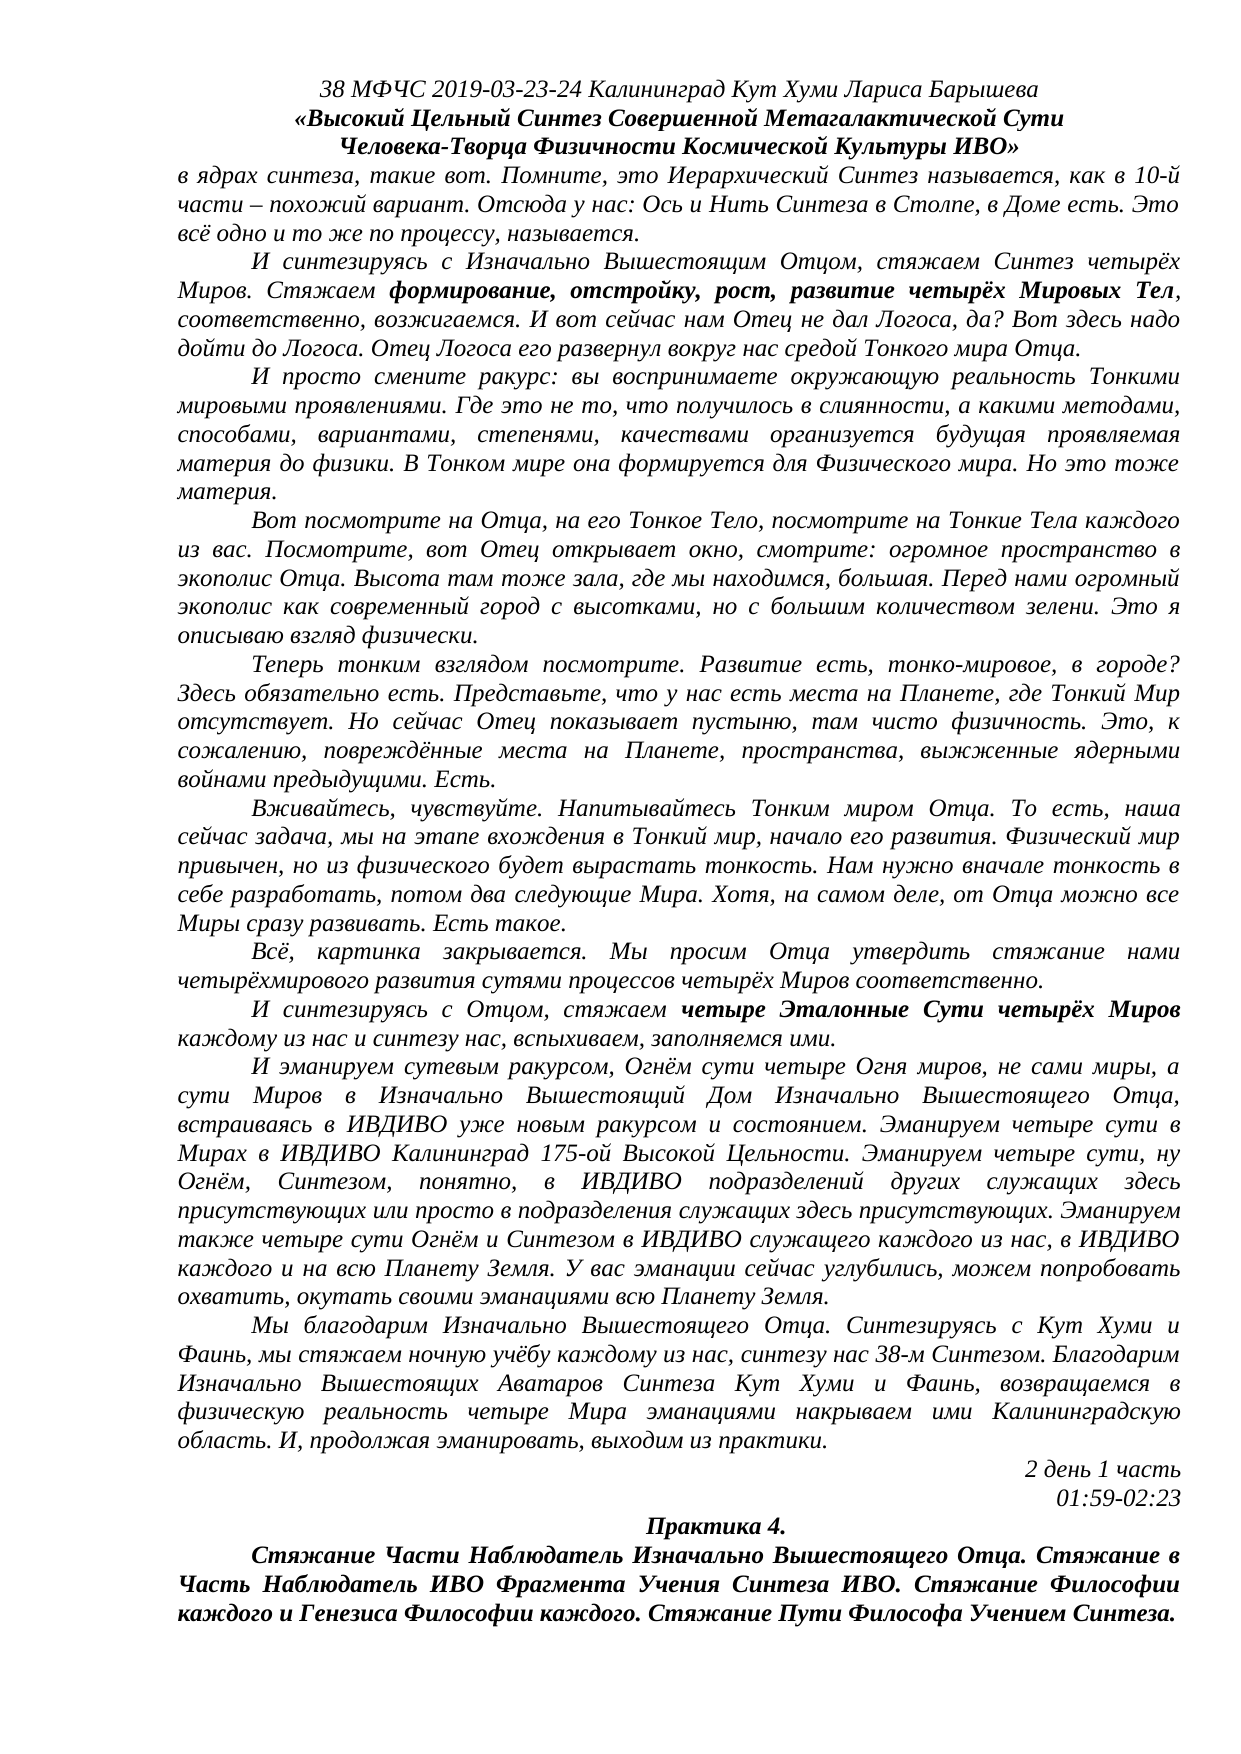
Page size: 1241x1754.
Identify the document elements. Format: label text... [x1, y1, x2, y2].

text 01:59-02:23 [177, 1483, 1181, 1511]
text Стяжание Части Наблюдатель Изначально Вышестоящего Отца. Стяжание в Часть Наблюдатель ИВО Фрагмента Учения Синтеза ИВО. Стяжание Философии каждого и Генезиса Философии каждого. Стяжание Пути Философа Учением Синтеза. [177, 1540, 1181, 1626]
text 2 день 1 часть [177, 1454, 1181, 1483]
text И синтезируясь с Изначально Вышестоящим Отцом, стяжаем Синтез четырёх Миров. Стяжаем формирование, отстройку, рост, развитие четырёх Мировых Тел, соответственно, возжигаемся. И вот сейчас нам Отец не дал Логоса, да? Вот здесь надо дойти до Логоса. Отец Логоса его развернул вокруг нас средой Тонкого мира Отца. [177, 246, 1181, 361]
text И эманируем сутевым ракурсом, Огнём сути четыре Огня миров, не сами миры, а сути Миров в Изначально Вышестоящий Дом Изначально Вышестоящего Отца, встраиваясь в ИВДИВО уже новым ракурсом и состоянием. Эманируем четыре сути в Мирах в ИВДИВО Калининград 175-ой Высокой Цельности. Эманируем четыре сути, ну Огнём, Синтезом, понятно, в ИВДИВО подразделений других служащих здесь присутствующих или просто в подразделения служащих здесь присутствующих. Эманируем также четыре сути Огнём и Синтезом в ИВДИВО служащего каждого из нас, в ИВДИВО каждого и на всю Планету Земля. У вас эманации сейчас углубились, можем попробовать охватить, окутать своими эманациями всю Планету Земля. [177, 1051, 1181, 1310]
text Всё, картинка закрывается. Мы просим Отца утвердить стяжание нами четырёхмирового развития сутями процессов четырёх Миров соответственно. [177, 936, 1181, 994]
text Теперь тонким взглядом посмотрите. Развитие есть, тонко-мировое, в городе? Здесь обязательно есть. Представьте, что у нас есть места на Планете, где Тонкий Мир отсутствует. Но сейчас Отец показывает пустыню, там чисто физичность. Это, к сожалению, повреждённые места на Планете, пространства, выжженные ядерными войнами предыдущими. Есть. [177, 649, 1181, 793]
text Вот посмотрите на Отца, на его Тонкое Тело, посмотрите на Тонкие Тела каждого из вас. Посмотрите, вот Отец открывает окно, смотрите: огромное пространство в экополис Отца. Высота там тоже зала, где мы находимся, большая. Перед нами огромный экополис как современный город с высотками, но с большим количеством зелени. Это я описываю взгляд физически. [177, 505, 1181, 649]
text Мы благодарим Изначально Вышестоящего Отца. Синтезируясь с Кут Хуми и Фаинь, мы стяжаем ночную учёбу каждому из нас, синтезу нас 38-м Синтезом. Благодарим Изначально Вышестоящих Аватаров Синтеза Кут Хуми и Фаинь, возвращаемся в физическую реальность четыре Мира эманациями накрываем ими Калининградскую область. И, продолжая эманировать, выходим из практики. [177, 1310, 1181, 1454]
text И просто смените ракурс: вы воспринимаете окружающую реальность Тонкими мировыми проявлениями. Где это не то, что получилось в слиянности, а какими методами, способами, вариантами, степенями, качествами организуется будущая проявляемая материя до физики. В Тонком мире она формируется для Физического мира. Но это тоже материя. [177, 361, 1181, 505]
text Практика 4. [177, 1511, 1181, 1540]
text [177, 160, 1181, 246]
text И синтезируясь с Отцом, стяжаем четыре Эталонные Сути четырёх Миров каждому из нас и синтезу нас, вспыхиваем, заполняемся ими. [177, 994, 1181, 1051]
text Вживайтесь, чувствуйте. Напитывайтесь Тонким миром Отца. То есть, наша сейчас задача, мы на этапе вхождения в Тонкий мир, начало его развития. Физический мир привычен, но из физического будет вырастать тонкость. Нам нужно вначале тонкость в себе разработать, потом два следующие Мира. Хотя, на самом деле, от Отца можно все Миры сразу развивать. Есть такое. [177, 793, 1181, 936]
